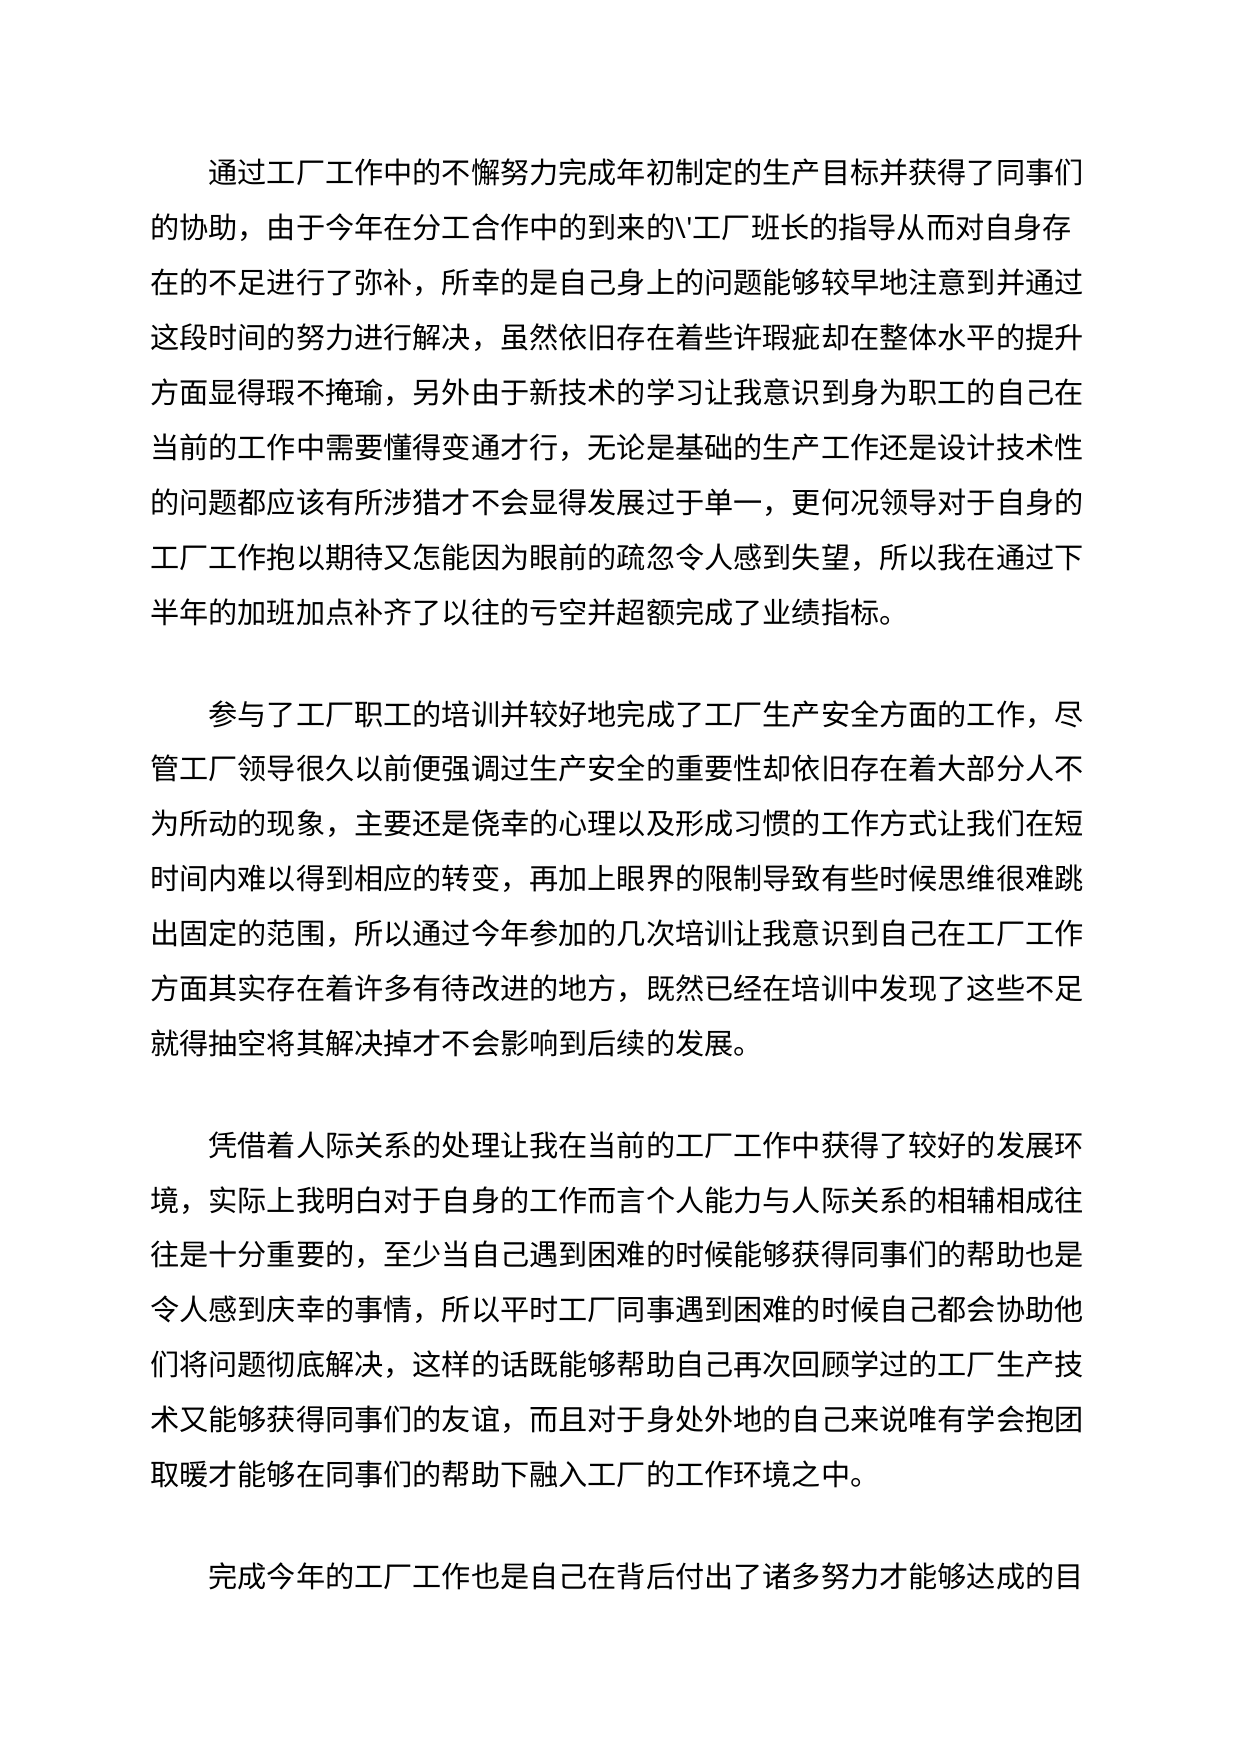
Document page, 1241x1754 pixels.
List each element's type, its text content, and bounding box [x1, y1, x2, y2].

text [150, 1553, 1090, 1596]
text 通过工厂工作中的不懈努力完成年初制定的生产目标并获得了同事们的协助，由于今年在分工合作中的到来的\'工厂班长的指导从而对自身存在的不足进行了弥补，所幸的是自己身上的问题能够较早地注意到并通过这段时间的努力进行解决，虽然依旧存在着些许瑕疵却在整体水平的提升方面显得瑕不掩瑜，另外由于新技术的学习让我意识到身为职工的自己在当前的工作中需要懂得变通才行，无论是基础的生产工作还是设计技术性的问题都应该有所涉猎才不会显得发展过于单一，更何况领导对于自身的工厂工作抱以期待又怎能因为眼前的疏忽令人感到失望，所以我在通过下半年的加班加点补齐了以往的亏空并超额完成了业绩指标。 [150, 150, 1090, 632]
text 凭借着人际关系的处理让我在当前的工厂工作中获得了较好的发展环境，实际上我明白对于自身的工作而言个人能力与人际关系的相辅相成往往是十分重要的，至少当自己遇到困难的时候能够获得同事们的帮助也是令人感到庆幸的事情，所以平时工厂同事遇到困难的时候自己都会协助他们将问题彻底解决，这样的话既能够帮助自己再次回顾学过的工厂生产技术又能够获得同事们的友谊，而且对于身处外地的自己来说唯有学会抱团取暖才能够在同事们的帮助下融入工厂的工作环境之中。 [150, 1122, 1090, 1494]
text 参与了工厂职工的培训并较好地完成了工厂生产安全方面的工作，尽管工厂领导很久以前便强调过生产安全的重要性却依旧存在着大部分人不为所动的现象，主要还是侥幸的心理以及形成习惯的工作方式让我们在短时间内难以得到相应的转变，再加上眼界的限制导致有些时候思维很难跳出固定的范围，所以通过今年参加的几次培训让我意识到自己在工厂工作方面其实存在着许多有待改进的地方，既然已经在培训中发现了这些不足就得抽空将其解决掉才不会影响到后续的发展。 [150, 691, 1090, 1063]
